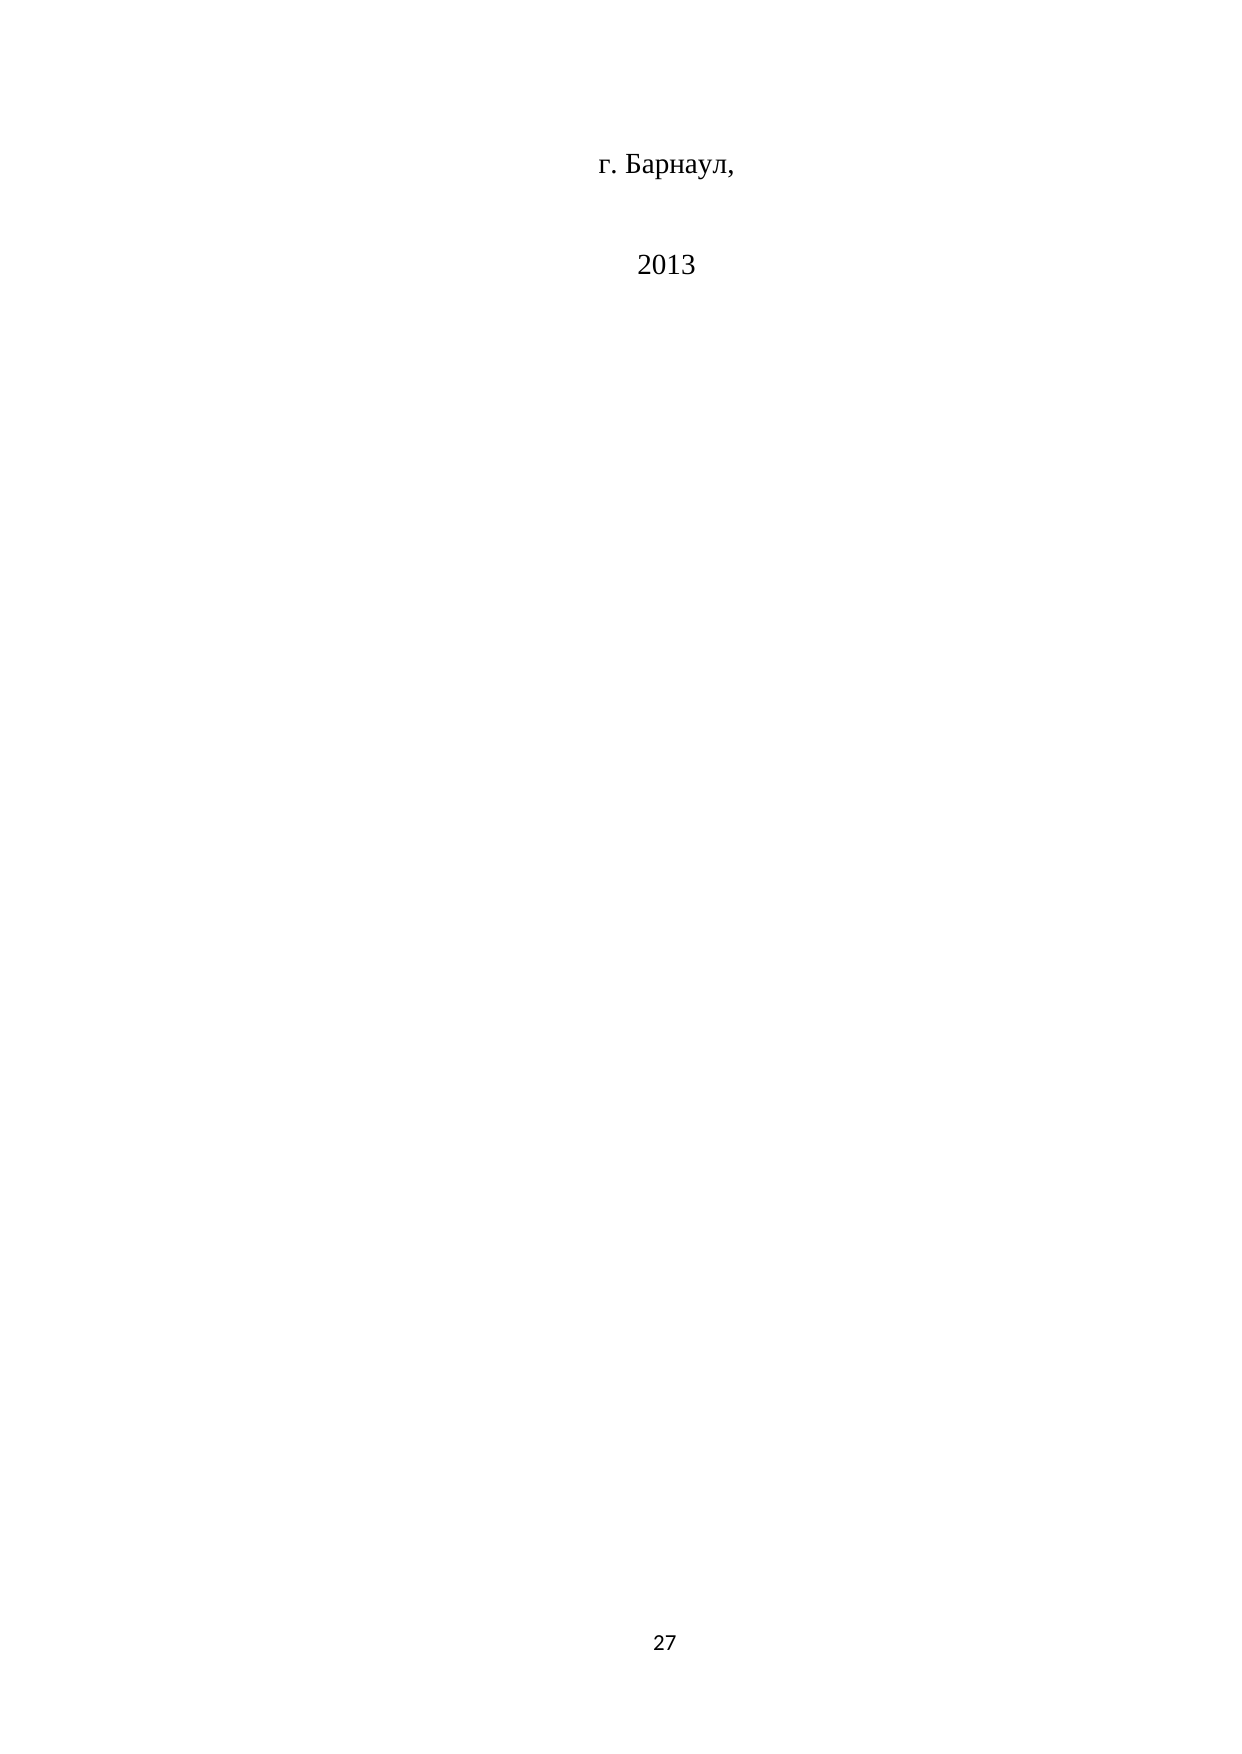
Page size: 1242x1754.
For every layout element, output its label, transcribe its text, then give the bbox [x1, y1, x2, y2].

text г. Барнаул, [592, 146, 740, 180]
text 2013 [631, 247, 701, 280]
